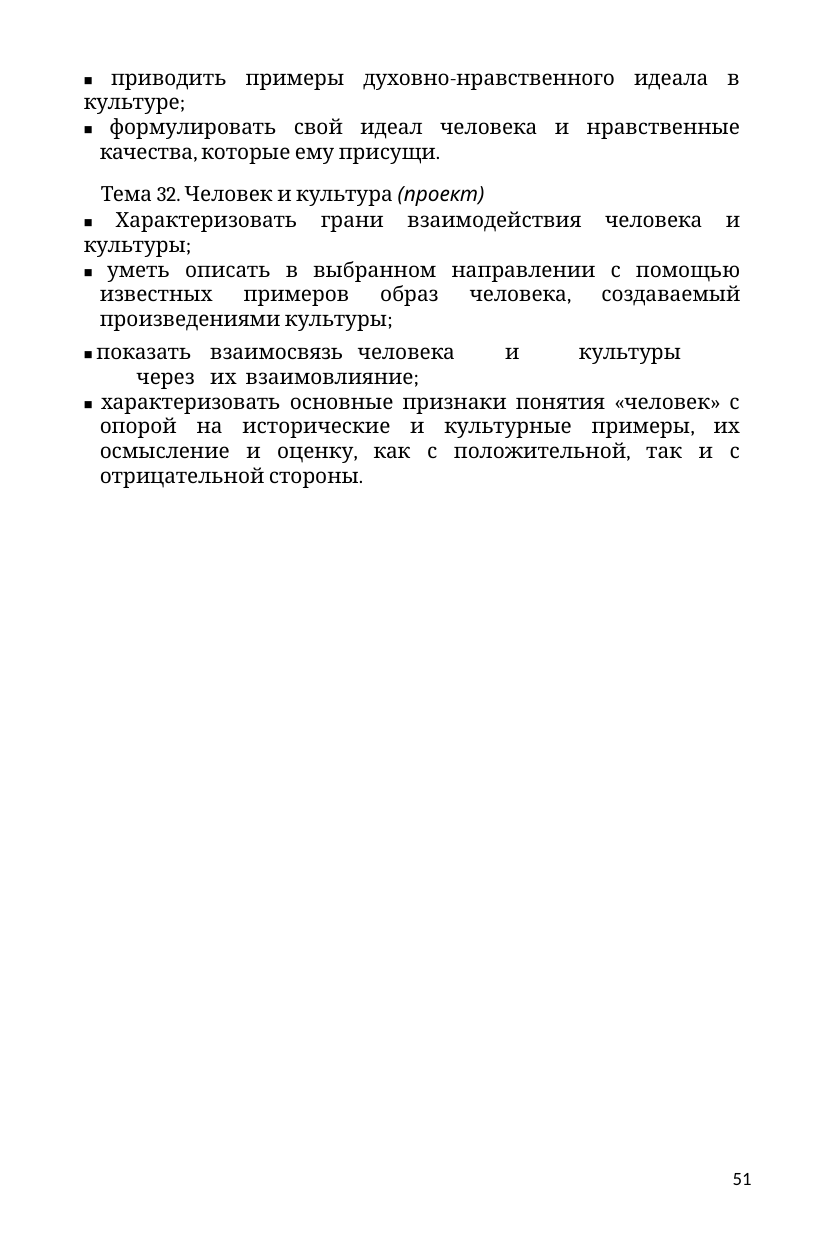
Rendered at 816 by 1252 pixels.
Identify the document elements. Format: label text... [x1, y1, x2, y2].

text ■ приводить примеры духовно-нравственного идеала в культуре; [83, 66, 741, 115]
text ■ характеризовать основные признаки понятия «человек» с опорой на исторические и культурные примеры, их осмысление и оценку, как с положительной, так и с отрицательной стороны. [83, 391, 741, 488]
text ■ Характеризовать грани взаимодействия человека и культуры; [83, 209, 741, 257]
text ■ формулировать свой идеал человека и нравственные качества, которые ему присущи. [83, 116, 741, 164]
text ■ показать взаимосвязь человека и культуры через их взаимовлияние; [83, 341, 741, 389]
text Тема 32. Человек и культура (проект) [101, 179, 741, 207]
text ■ уметь описать в выбранном направлении с помощью известных примеров образ человека, создаваемый произведениями культуры; [83, 258, 741, 331]
